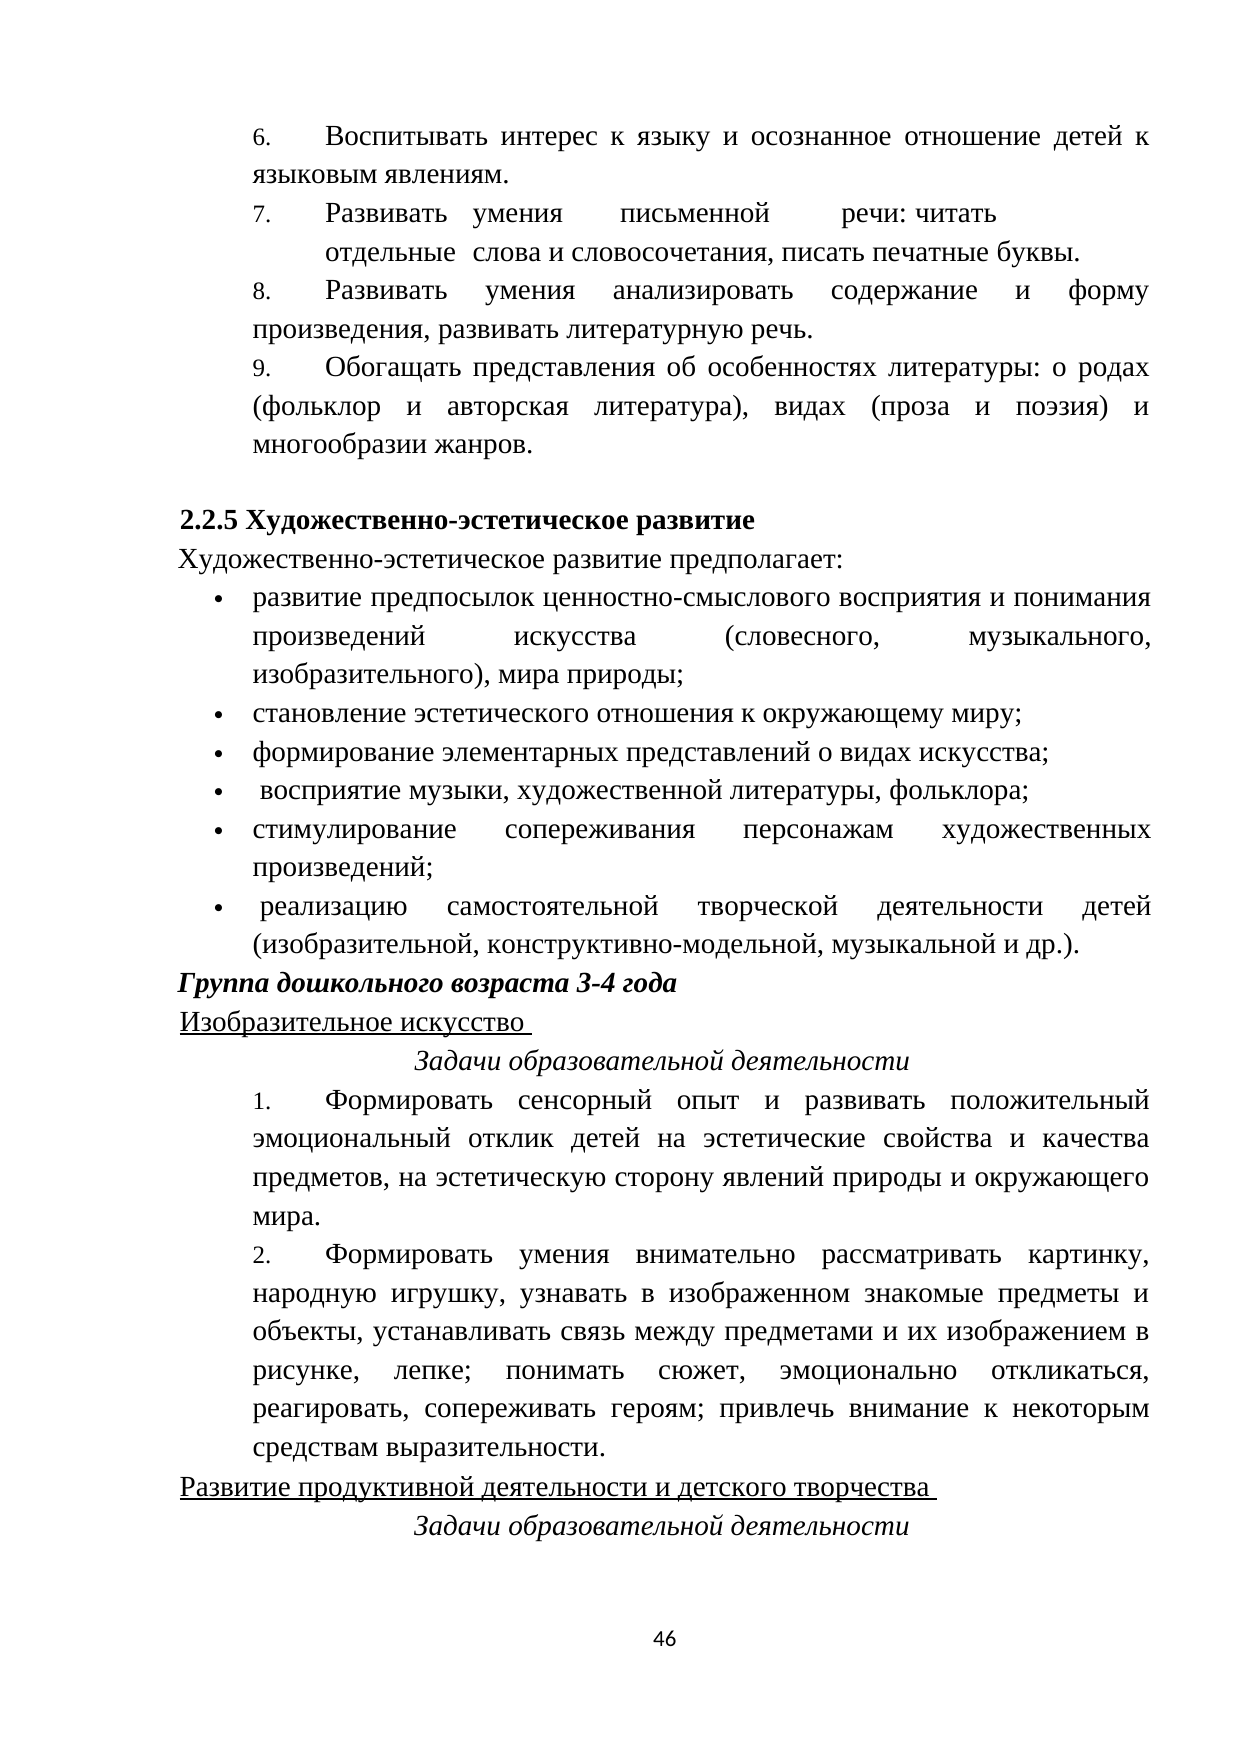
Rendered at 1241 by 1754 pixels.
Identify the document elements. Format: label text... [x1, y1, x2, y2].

list Развивать умения письменной речи: читать отдельные слова и словосочетания, писать печатные буквы. [252, 195, 1150, 267]
list Развивать умения анализировать содержание и форму произведения, развивать литературную речь. [252, 272, 1150, 344]
list формирование элементарных представлений о видах искусства; [215, 734, 1152, 767]
list развитие предпосылок ценностно-смыслового восприятия и понимания произведений искусства (словесного, музыкального, изобразительного), мира природы; [215, 579, 1152, 690]
text Группа дошкольного возраста 3-4 года [177, 965, 1147, 998]
text Задачи образовательной деятельности [179, 1043, 1147, 1077]
list реализацию самостоятельной творческой деятельности детей (изобразительной, конструктивно-модельной, музыкальной и др.). [215, 888, 1152, 960]
text Развитие продуктивной деятельности и детского творчества [179, 1469, 1147, 1502]
list Формировать сенсорный опыт и развивать положительный эмоциональный отклик детей на эстетические свойства и качества предметов, на эстетическую сторону явлений природы и окружающего мира. [252, 1082, 1150, 1231]
list Формировать умения внимательно рассматривать картинку, народную игрушку, узнавать в изображенном знакомые предметы и объекты, устанавливать связь между предметами и их изображением в рисунке, лепке; понимать сюжет, эмоционально откликаться, реагировать, сопереживать героям; привлечь внимание к некоторым средствам выразительности. [252, 1236, 1150, 1462]
text 2.2.5 Художественно-эстетическое развитие [179, 502, 1147, 535]
list стимулирование сопереживания персонажам художественных произведений; [215, 811, 1152, 883]
text Задачи образовательной деятельности [179, 1508, 1147, 1541]
list становление эстетического отношения к окружающему миру; [215, 695, 1152, 729]
list восприятие музыки, художественной литературы, фольклора; [215, 772, 1152, 806]
list Воспитывать интерес к языку и осознанное отношение детей к языковым явлениям. [252, 118, 1150, 190]
text Художественно-эстетическое развитие предполагает: [177, 541, 1152, 574]
text Изобразительное искусство [179, 1004, 1147, 1037]
list Обогащать представления об особенностях литературы: о родах (фольклор и авторская литература), видах (проза и поэзия) и многообразии жанров. [252, 349, 1150, 460]
